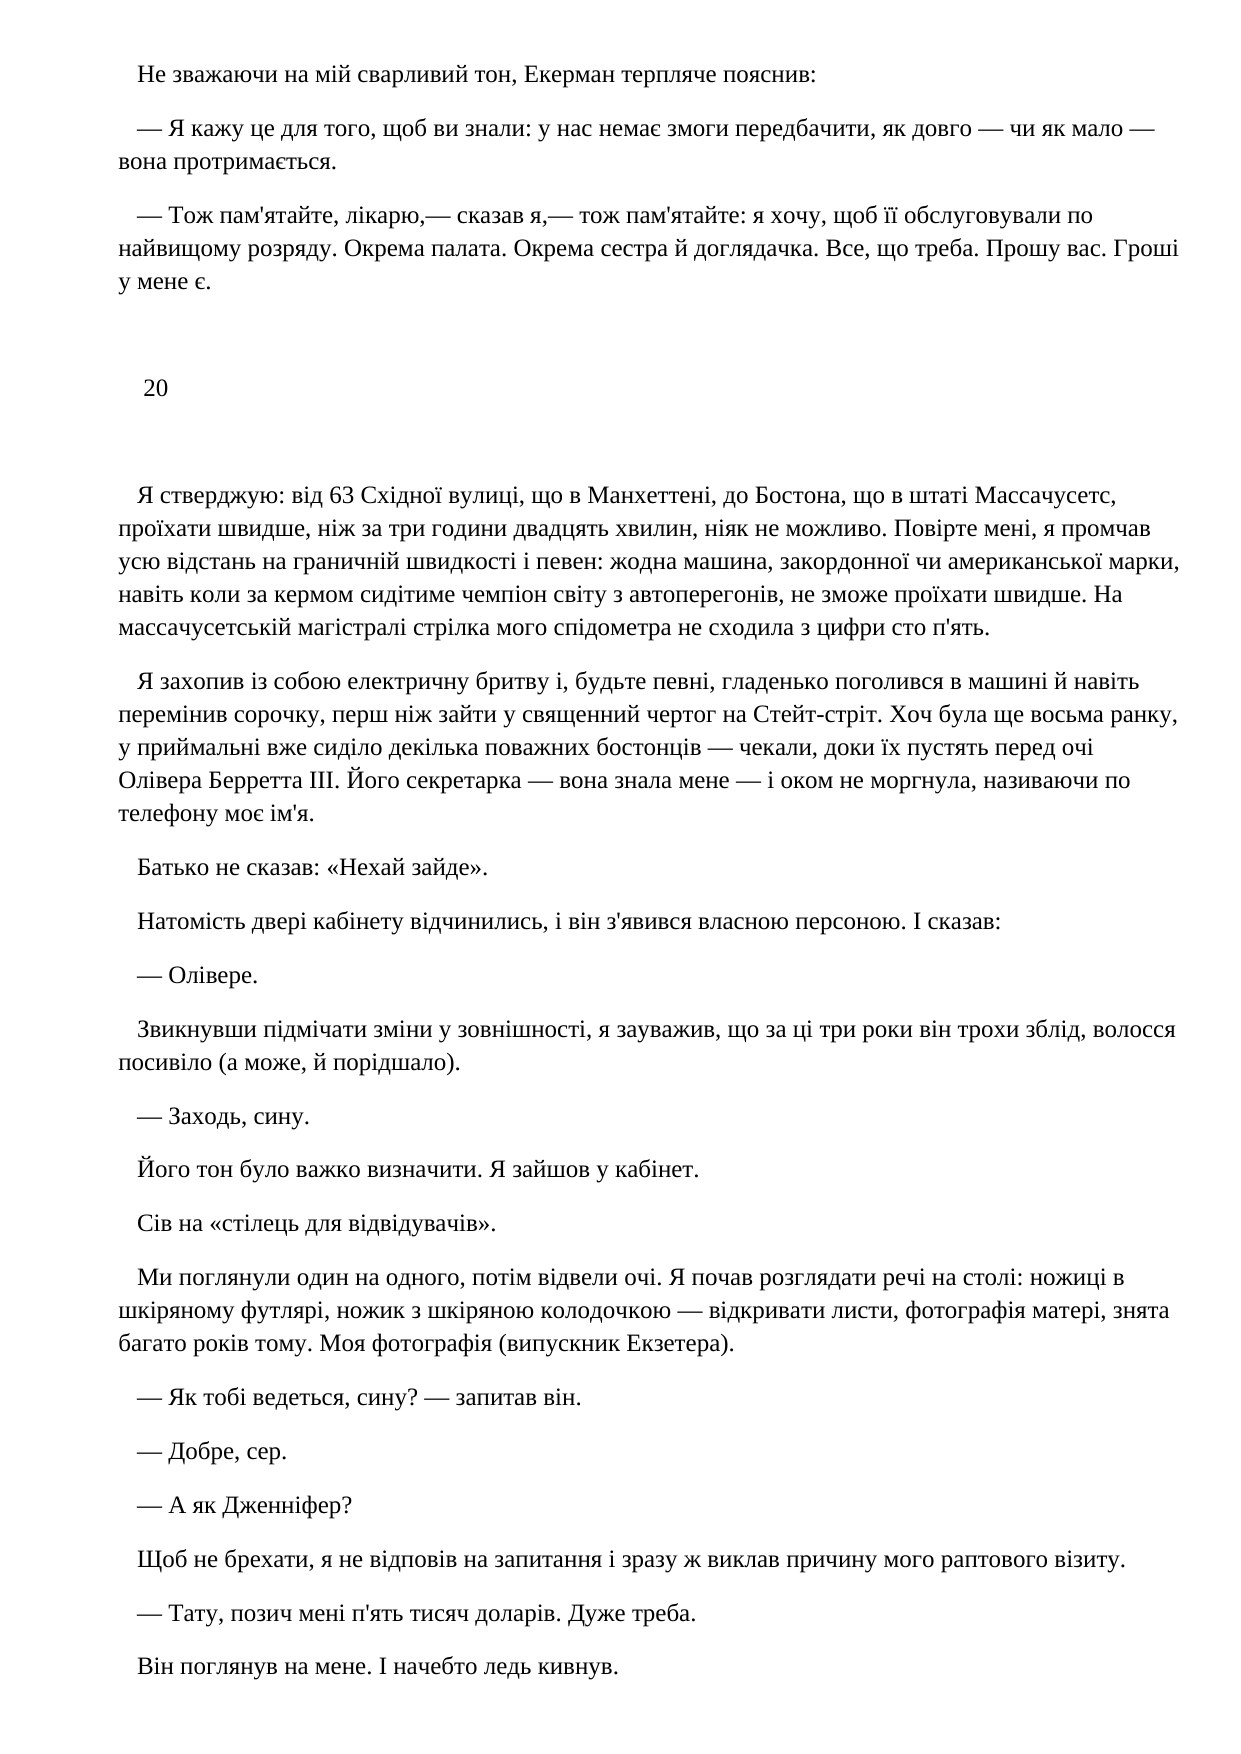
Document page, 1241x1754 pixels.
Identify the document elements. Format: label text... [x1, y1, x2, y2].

text — Заходь, сину. [118, 1101, 1181, 1129]
text Сів на «стілець для відвідувачів». [118, 1208, 1181, 1237]
text — А як Дженніфер? [118, 1490, 1181, 1519]
text Він поглянув на мене. І начебто ледь кивнув. [118, 1651, 1181, 1680]
text Я стверджую: від 63 Східної вулиці, що в Манхеттені, до Бостона, що в штаті Массачусетс, проїхати швидше, ніж за три години двадцять хвилин, ніяк не можливо. Повірте мені, я промчав усю відстань на граничній швидкості і певен: жодна машина, закордонної чи американської марки, навіть коли за кермом сидітиме чемпіон світу з автоперегонів, не зможе проїхати швидше. На массачусетській магістралі стрілка мого спідометра не сходила з цифри сто п'ять. [118, 480, 1181, 641]
text Натомість двері кабінету відчинились, і він з'явився власною персоною. І сказав: [118, 906, 1181, 935]
text — Тож пам'ятайте, лікарю,— сказав я,— тож пам'ятайте: я хочу, щоб її обслуговували по найвищому розряду. Окрема палата. Окрема сестра й доглядачка. Все, що треба. Прошу вас. Гроші у мене є. [118, 200, 1181, 294]
text Ми поглянули один на одного, потім відвели очі. Я почав розглядати речі на столі: ножиці в шкіряному футлярі, ножик з шкіряною колодочкою — відкривати листи, фотографія матері, знята багато років тому. Моя фотографія (випускник Екзетера). [118, 1262, 1181, 1357]
text — Добре, сер. [118, 1436, 1181, 1465]
text — Як тобі ведеться, сину? — запитав він. [118, 1382, 1181, 1411]
text 20 [118, 373, 1181, 402]
text — Олівере. [118, 960, 1181, 989]
text — Тату, позич мені п'ять тисяч доларів. Дуже треба. [118, 1598, 1181, 1626]
text — Я кажу це для того, щоб ви знали: у нас немає змоги передбачити, як довго — чи як мало — вона протримається. [118, 113, 1181, 175]
text Батько не сказав: «Нехай зайде». [118, 852, 1181, 881]
text Звикнувши підмічати зміни у зовнішності, я зауважив, що за ці три роки він трохи зблід, волосся посивіло (а може, й порідшало). [118, 1014, 1181, 1076]
text Його тон було важко визначити. Я зайшов у кабінет. [118, 1154, 1181, 1183]
text Я захопив із собою електричну бритву і, будьте певні, гладенько поголився в машині й навіть перемінив сорочку, перш ніж зайти у священний чертог на Стейт-стріт. Хоч була ще восьма ранку, у приймальні вже сиділо декілька поважних бостонців — чекали, доки їх пустять перед очі Олівера Берретта III. Його секретарка — вона знала мене — і оком не моргнула, називаючи по телефону моє ім'я. [118, 666, 1181, 827]
text Щоб не брехати, я не відповів на запитання і зразу ж виклав причину мого раптового візиту. [118, 1544, 1181, 1572]
text Не зважаючи на мій сварливий тон, Екерман терпляче пояснив: [118, 59, 1181, 88]
